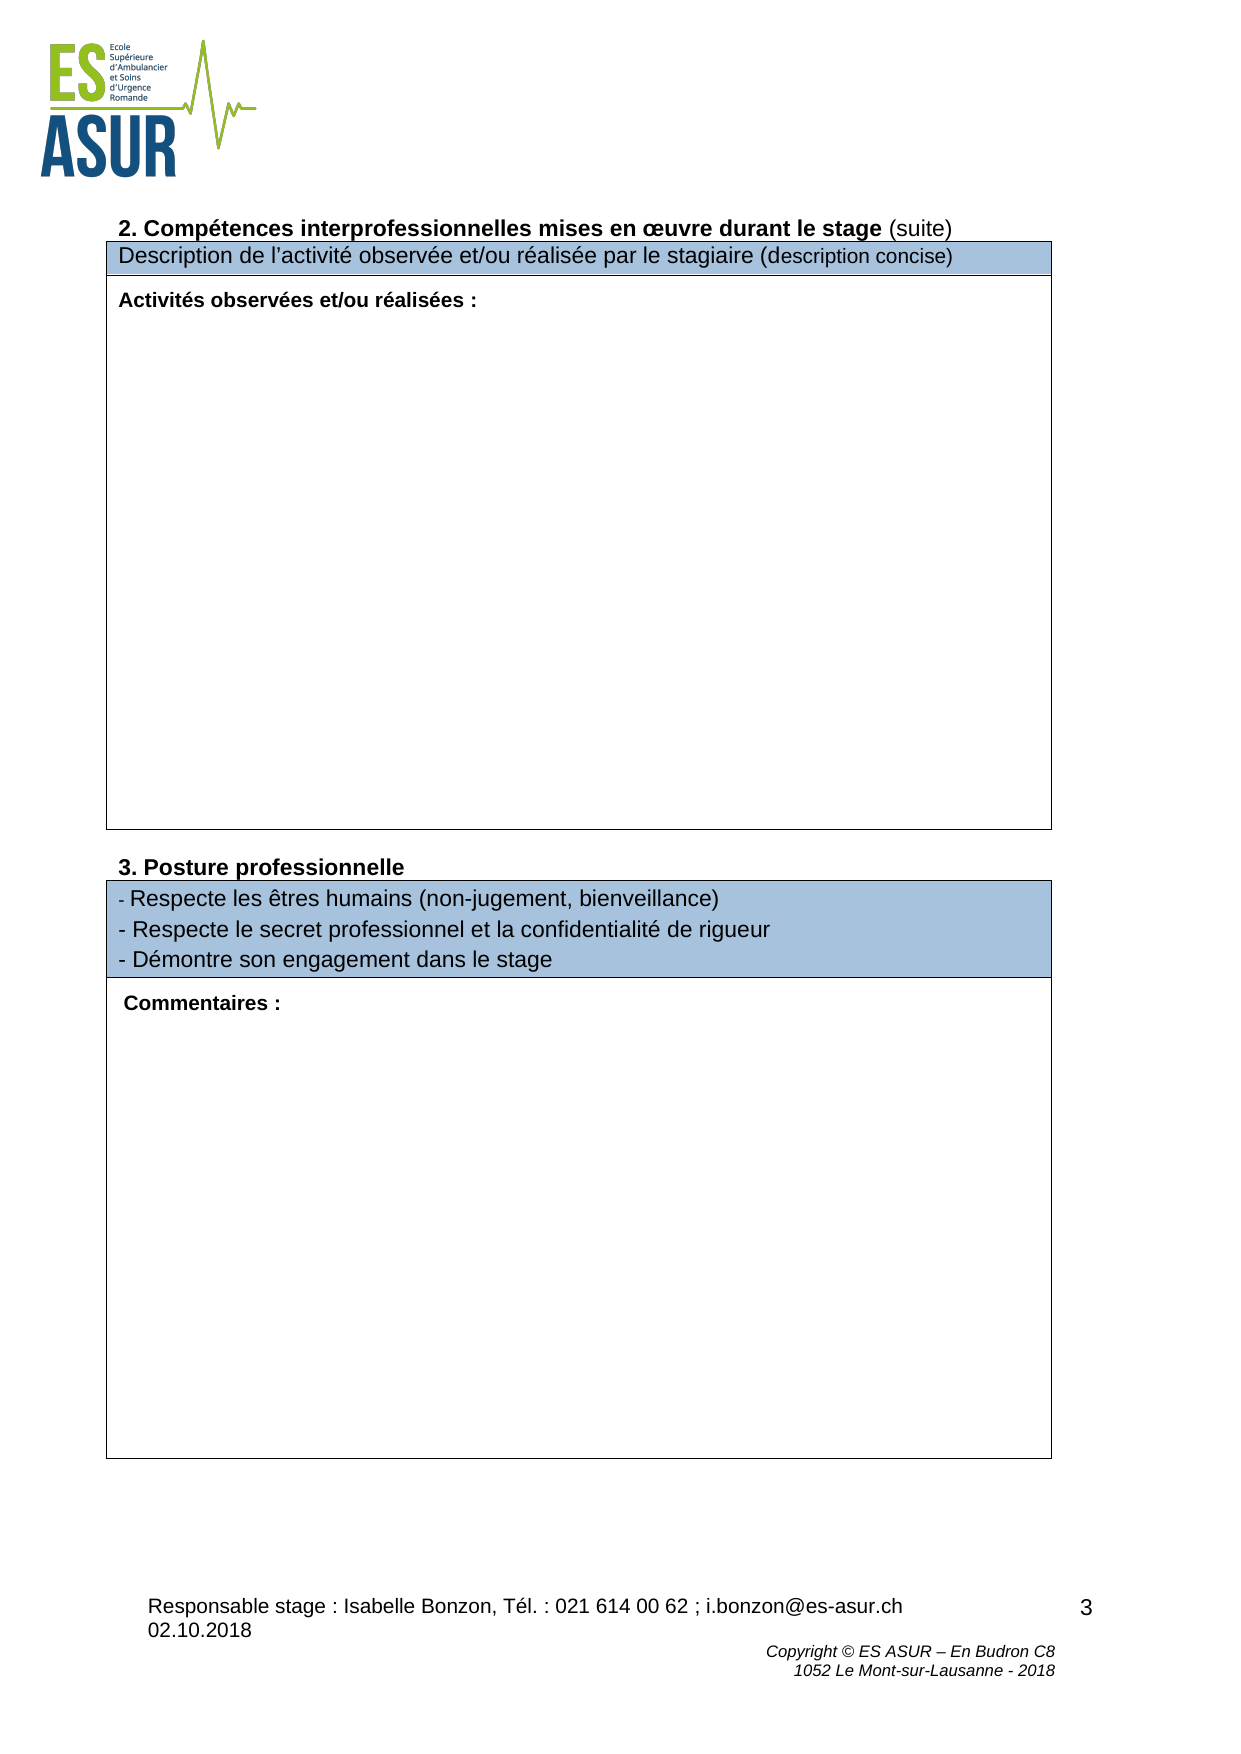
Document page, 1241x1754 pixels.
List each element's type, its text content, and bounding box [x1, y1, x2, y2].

text 3. Posture professionnelle [118, 854, 1137, 880]
table_header - Respecte les êtres humains (non-jugement, bienveillance) - Respecte le secret professionnel et la confidentialité de rigueur - Démontre son engagement dans le stage [107, 881, 1051, 977]
picture [29, 29, 269, 189]
table_cell Commentaires : [107, 978, 1051, 1458]
table_cell Activités observées et/ou réalisées : [107, 276, 1051, 829]
table_header Description de l’activité observée et/ou réalisée par le stagiaire (description concise) [107, 242, 1051, 274]
text 2. Compétences interprofessionnelles mises en œuvre durant le stage (suite) [118, 215, 1137, 241]
